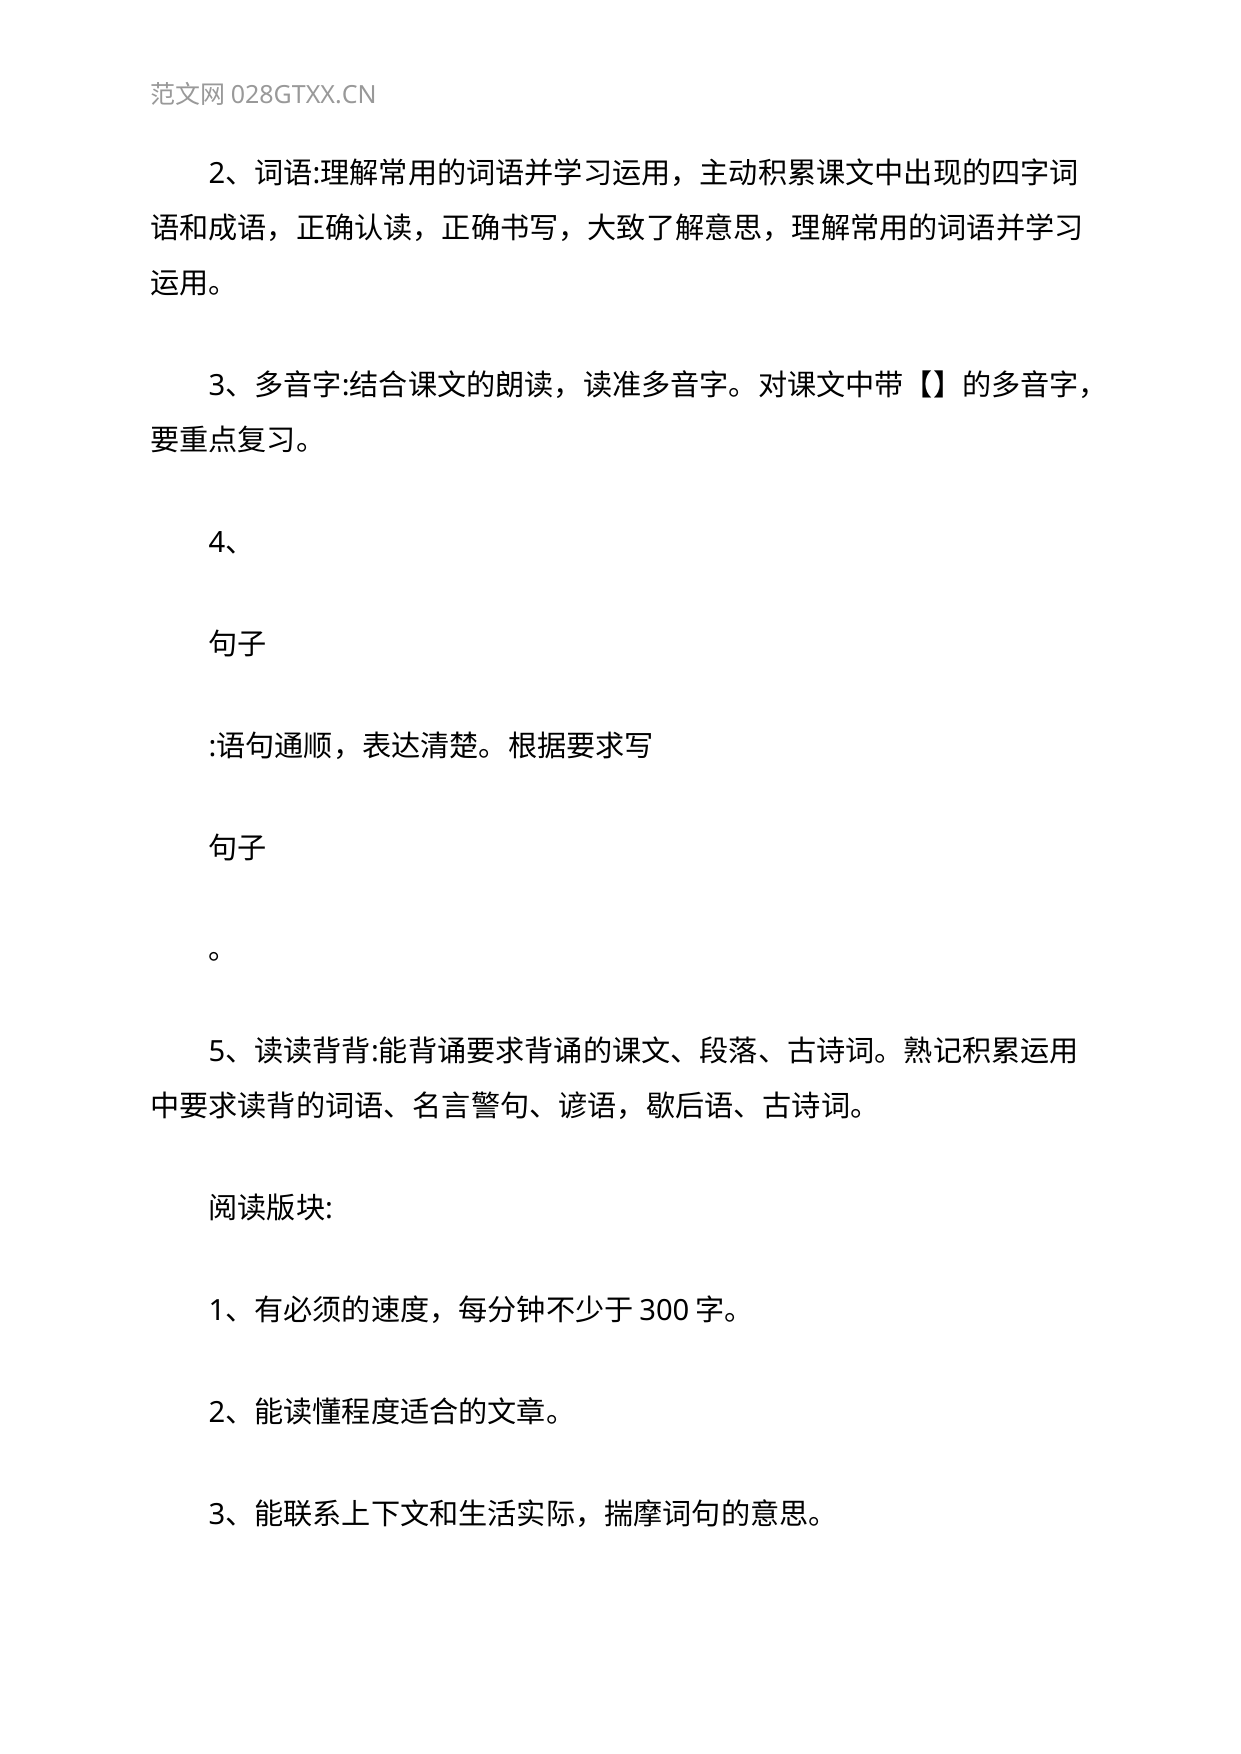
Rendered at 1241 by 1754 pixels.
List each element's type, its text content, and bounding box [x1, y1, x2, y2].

text 阅读版块: [150, 1184, 1090, 1227]
text 句子 [150, 620, 1090, 663]
text 5、读读背背:能背诵要求背诵的课文、段落、古诗词。熟记积累运用中要求读背的词语、名言警句、谚语，歇后语、古诗词。 [150, 1028, 1090, 1125]
text 1、有必须的速度，每分钟不少于300字。 [150, 1286, 1090, 1329]
text 2、词语:理解常用的词语并学习运用，主动积累课文中出现的四字词语和成语，正确认读，正确书写，大致了解意思，理解常用的词语并学习运用。 [150, 150, 1090, 302]
text 2、能读懂程度适合的文章。 [150, 1388, 1090, 1431]
text 句子 [150, 824, 1090, 866]
text 。 [150, 926, 1090, 968]
text 4、 [150, 518, 1090, 561]
text 3、多音字:结合课文的朗读，读准多音字。对课文中带【】的多音字，要重点复习。 [150, 362, 1090, 459]
text 3、能联系上下文和生活实际，揣摩词句的意思。 [150, 1490, 1090, 1533]
text :语句通顺，表达清楚。根据要求写 [150, 722, 1090, 764]
